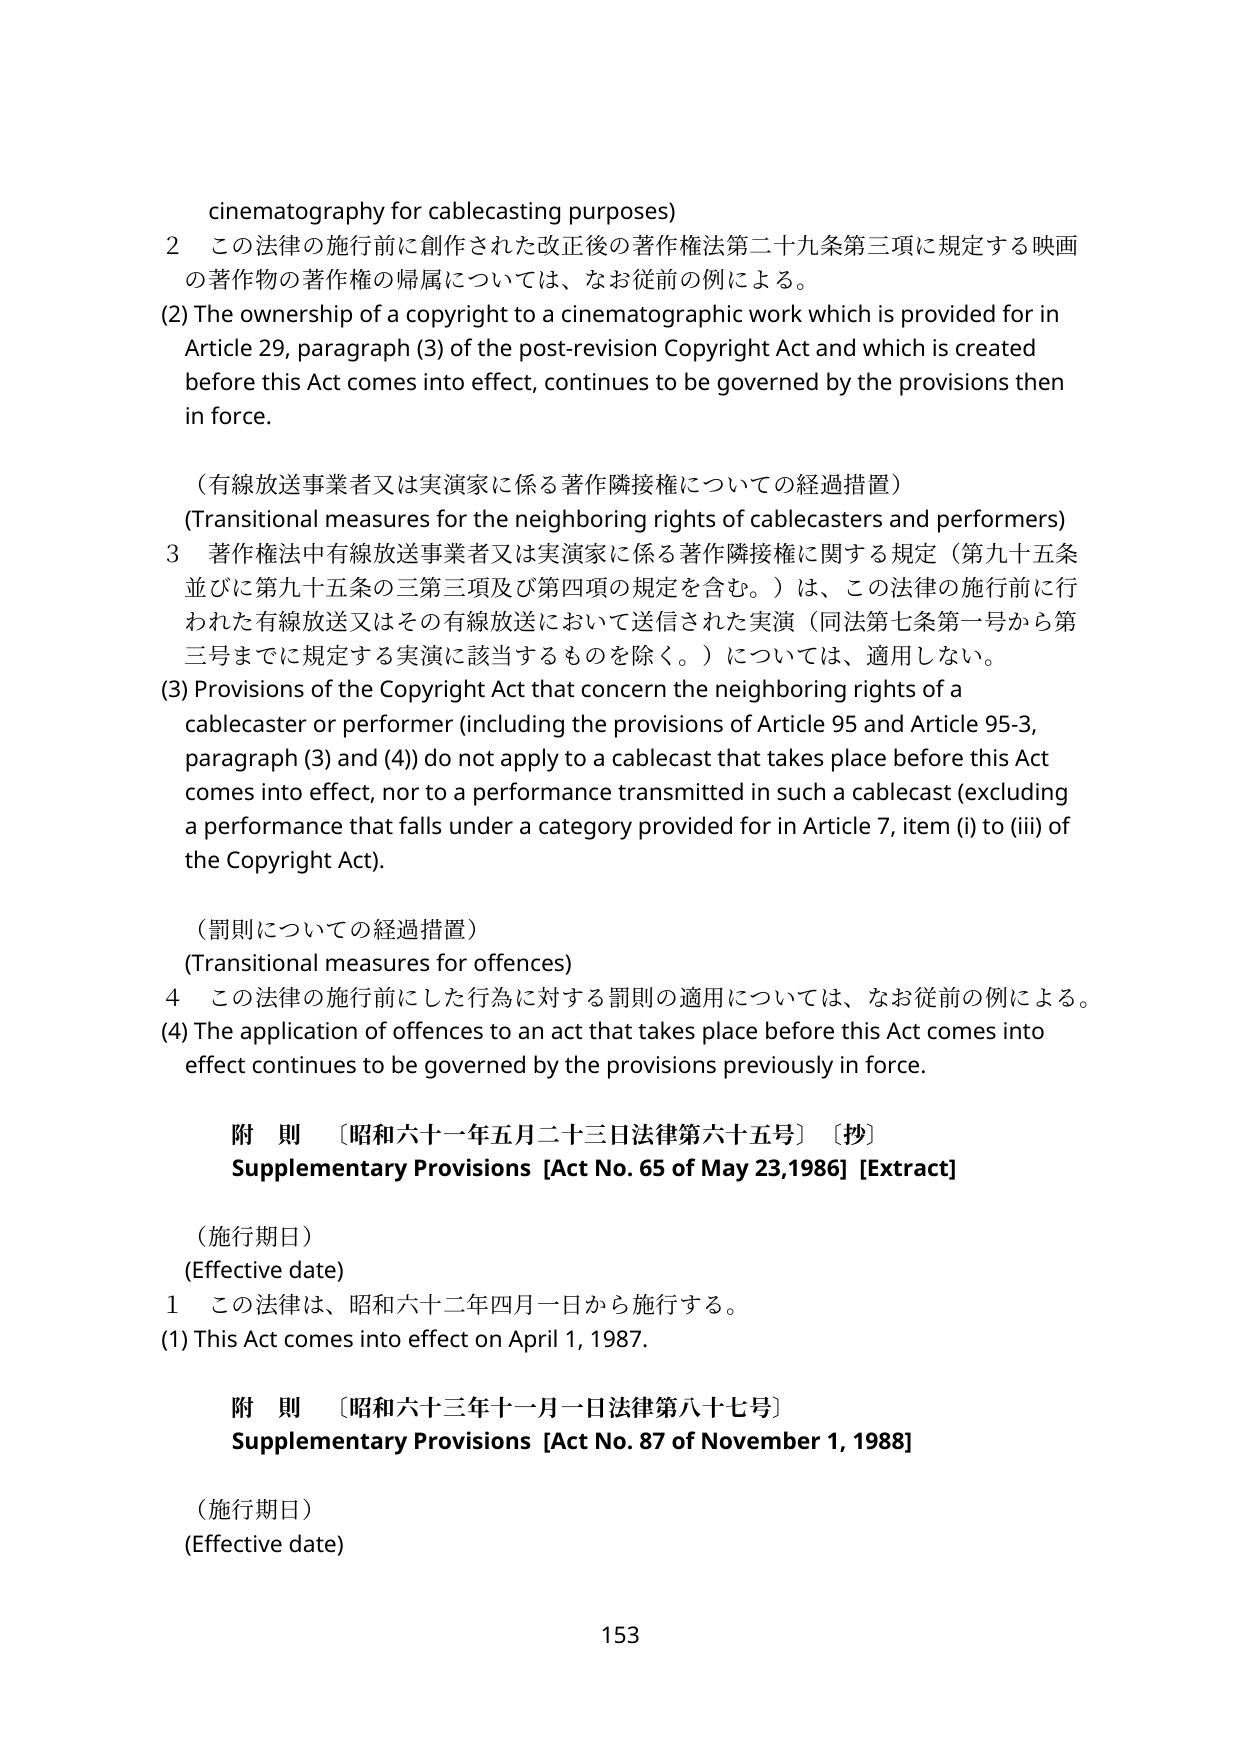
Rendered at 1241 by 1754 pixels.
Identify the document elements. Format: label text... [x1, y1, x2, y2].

text ３ 著作権法中有線放送事業者又は実演家に係る著作隣接権に関する規定（第九十五条並びに第九十五条の三第三項及び第四項の規定を含む。）は、この法律の施行前に行われた有線放送又はその有線放送において送信された実演（同法第七条第一号から第三号までに規定する実演に該当するものを除く。）については、適用しない。 [161, 535, 1079, 672]
text ４ この法律の施行前にした行為に対する罰則の適用については、なお従前の例による。 [161, 979, 1079, 1014]
text (Effective date) [184, 1253, 1079, 1287]
text Supplementary Provisions [Act No. 65 of May 23,1986] [Extract] [230, 1150, 1079, 1184]
text （罰則についての経過措置） [184, 911, 1079, 945]
text 附 則 〔昭和六十三年十一月一日法律第八十七号〕 [230, 1389, 1079, 1424]
text （施行期日） [184, 1492, 1079, 1526]
text (1) This Act comes into effect on April 1, 1987. [161, 1321, 1079, 1355]
text (Transitional measures for the neighboring rights of cablecasters and performers) [184, 501, 1079, 535]
text (4) The application of offences to an act that takes place before this Act comes into effect continues to be governed by the provisions previously in force. [161, 1014, 1079, 1082]
text (Transitional measures for offences) [184, 945, 1079, 979]
text （施行期日） [184, 1219, 1079, 1253]
text Supplementary Provisions [Act No. 87 of November 1, 1988] [230, 1424, 1079, 1458]
text ２ この法律の施行前に創作された改正後の著作権法第二十九条第三項に規定する映画の著作物の著作権の帰属については、なお従前の例による。 [161, 228, 1079, 296]
text (2) The ownership of a copyright to a cinematographic work which is provided for in Article 29, paragraph (3) of the post-revision Copyright Act and which is created before this Act comes into effect, continues to be governed by the provisions then in force. [161, 296, 1079, 433]
text (3) Provisions of the Copyright Act that concern the neighboring rights of a cablecaster or performer (including the provisions of Article 95 and Article 95-3, paragraph (3) and (4)) do not apply to a cablecast that takes place before this Act comes into effect, nor to a performance transmitted in such a cablecast (excluding a performance that falls under a category provided for in Article 7, item (i) to (iii) of the Copyright Act). [161, 672, 1079, 877]
text 附 則 〔昭和六十一年五月二十三日法律第六十五号〕〔抄〕 [230, 1116, 1079, 1150]
text １ この法律は、昭和六十二年四月一日から施行する。 [161, 1287, 1079, 1321]
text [184, 194, 1079, 228]
text （有線放送事業者又は実演家に係る著作隣接権についての経過措置） [184, 467, 1079, 501]
text (Effective date) [184, 1526, 1079, 1560]
